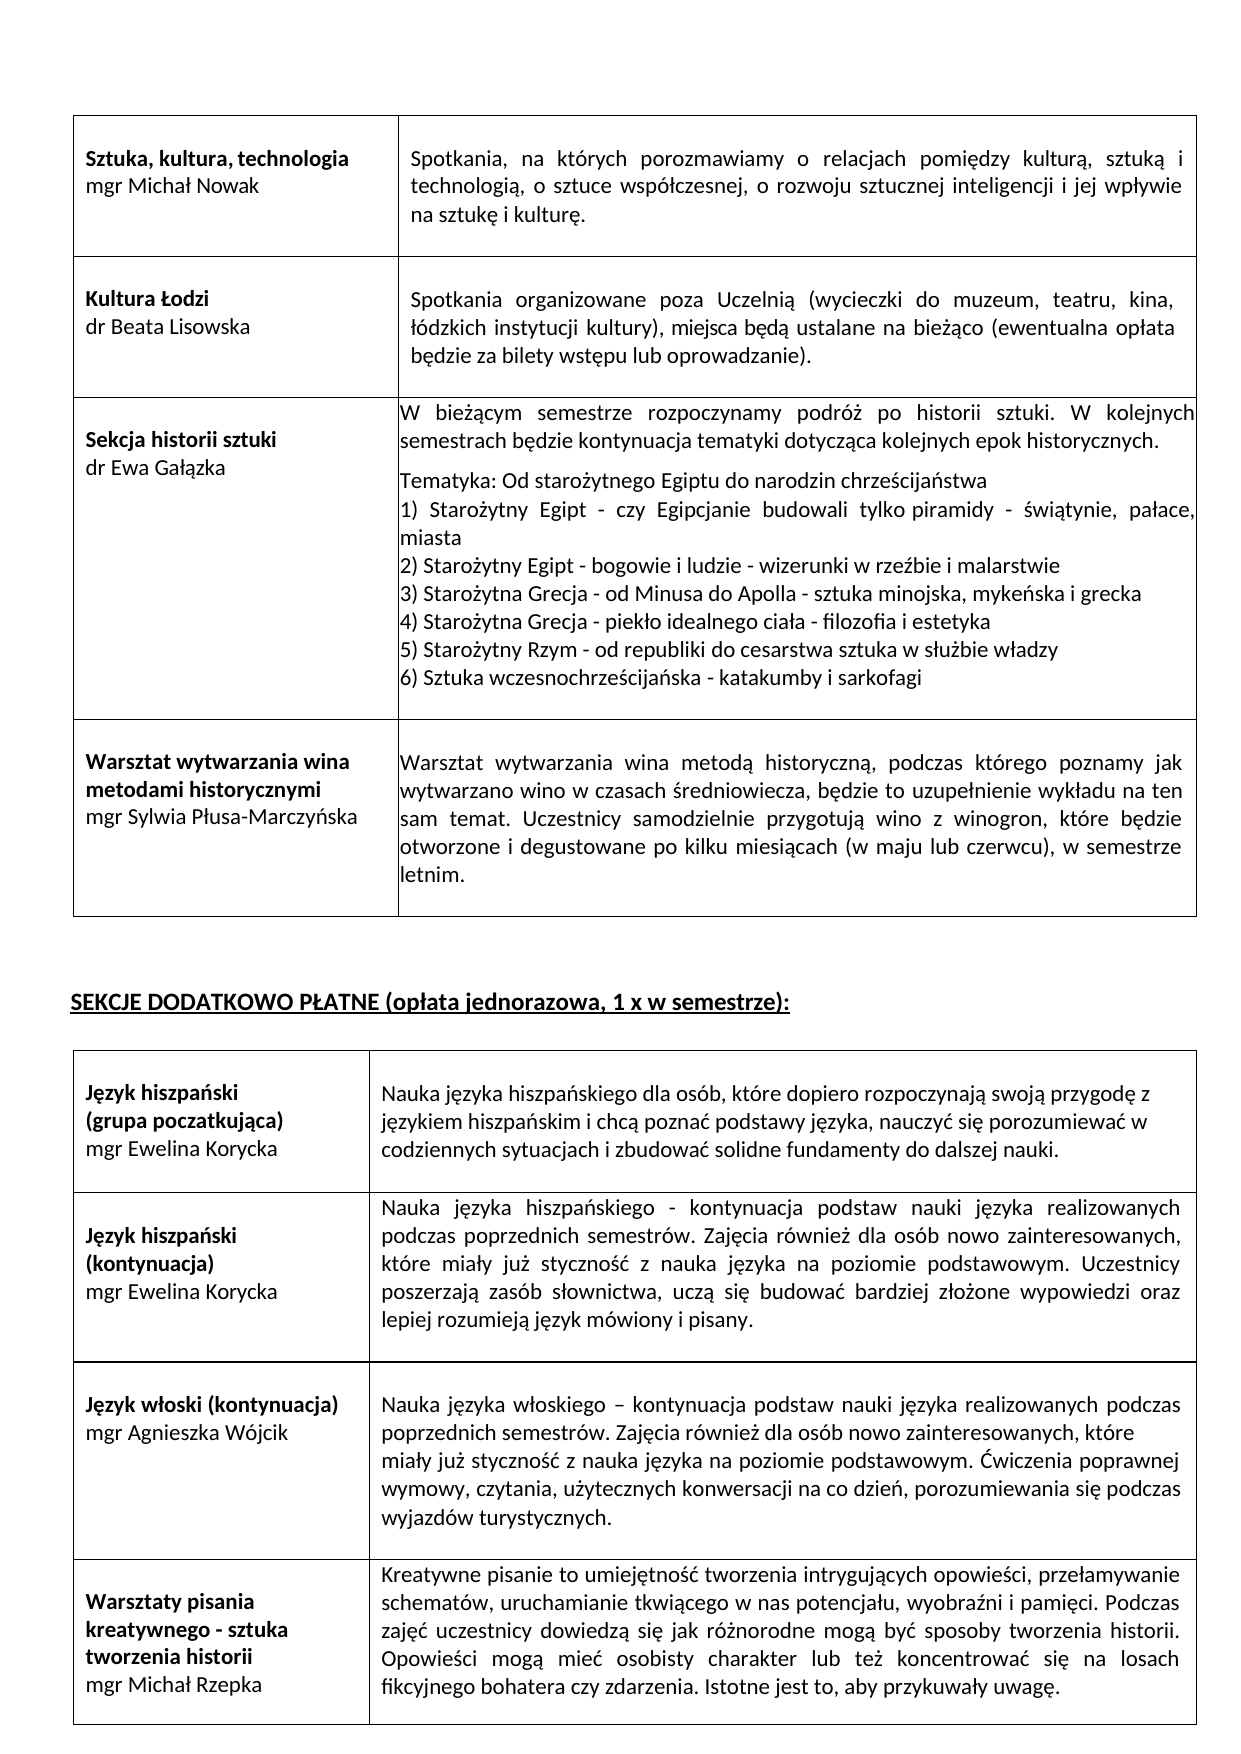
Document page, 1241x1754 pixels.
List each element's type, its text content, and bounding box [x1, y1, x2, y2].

table_cell Spotkania, na których porozmawiamy o relacjach pomiędzy kulturą, sztuką i technologią, o sztuce współczesnej, o rozwoju sztucznej inteligencji i jej wpływie na sztukę i kulturę. [399, 116, 1196, 256]
table_header Nauka języka hiszpańskiego dla osób, które dopiero rozpoczynają swoją przygodę z językiem hiszpańskim i chcą poznać podstawy języka, nauczyć się porozumiewać w codziennych sytuacjach i zbudować solidne fundamenty do dalszej nauki. [370, 1051, 1196, 1192]
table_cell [370, 1560, 1196, 1724]
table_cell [74, 1560, 369, 1724]
table_cell Nauka języka włoskiego – kontynuacja podstaw nauki języka realizowanych podczas poprzednich semestrów. Zajęcia również dla osób nowo zainteresowanych, które miały już styczność z nauka języka na poziomie podstawowym. Ćwiczenia poprawnej wymowy, czytania, użytecznych konwersacji na co dzień, porozumiewania się podczas wyjazdów turystycznych. [370, 1363, 1196, 1559]
table_cell Sztuka, kultura, technologia mgr Michał Nowak [74, 116, 398, 256]
table_cell W bieżącym semestrze rozpoczynamy podróż po historii sztuki. W kolejnych semestrach będzie kontynuacja tematyki dotycząca kolejnych epok historycznych. Tematyka: Od starożytnego Egiptu do narodzin chrześcijaństwa 1) Starożytny Egipt - czy Egipcjanie budowali tylko piramidy - świątynie, pałace, miasta 2) Starożytny Egipt - bogowie i ludzie - wizerunki w rzeźbie i malarstwie 3) Starożytna Grecja - od Minusa do Apolla - sztuka minojska, mykeńska i grecka 4) Starożytna Grecja - piekło idealnego ciała - filozofia i estetyka 5) Starożytny Rzym - od republiki do cesarstwa sztuka w służbie władzy 6) Sztuka wczesnochrześcijańska - katakumby i sarkofagi [399, 398, 1196, 719]
table_cell Język włoski (kontynuacja) mgr Agnieszka Wójcik [74, 1363, 369, 1559]
table_cell Sekcja historii sztuki dr Ewa Gałązka [74, 398, 398, 719]
table_cell Język hiszpański (kontynuacja) mgr Ewelina Korycka [74, 1193, 369, 1361]
text SEKCJE DODATKOWO PŁATNE (opłata jednorazowa, 1 x w semestrze): [59, 986, 1211, 1017]
table_cell Nauka języka hiszpańskiego - kontynuacja podstaw nauki języka realizowanych podczas poprzednich semestrów. Zajęcia również dla osób nowo zainteresowanych, które miały już styczność z nauka języka na poziomie podstawowym. Uczestnicy poszerzają zasób słownictwa, uczą się budować bardziej złożone wypowiedzi oraz lepiej rozumieją język mówiony i pisany. [370, 1193, 1196, 1361]
table_header Język hiszpański (grupa poczatkująca) mgr Ewelina Korycka [74, 1051, 369, 1192]
table_cell Warsztat wytwarzania wina metodami historycznymi mgr Sylwia Płusa-Marczyńska [74, 720, 398, 916]
table_cell Warsztat wytwarzania wina metodą historyczną, podczas którego poznamy jak wytwarzano wino w czasach średniowiecza, będzie to uzupełnienie wykładu na ten sam temat. Uczestnicy samodzielnie przygotują wino z winogron, które będzie otworzone i degustowane po kilku miesiącach (w maju lub czerwcu), w semestrze letnim. [399, 720, 1196, 916]
table_cell Kultura Łodzi dr Beata Lisowska [74, 257, 398, 397]
table_cell Spotkania organizowane poza Uczelnią (wycieczki do muzeum, teatru, kina, łódzkich instytucji kultury), miejsca będą ustalane na bieżąco (ewentualna opłata będzie za bilety wstępu lub oprowadzanie). [399, 257, 1196, 397]
